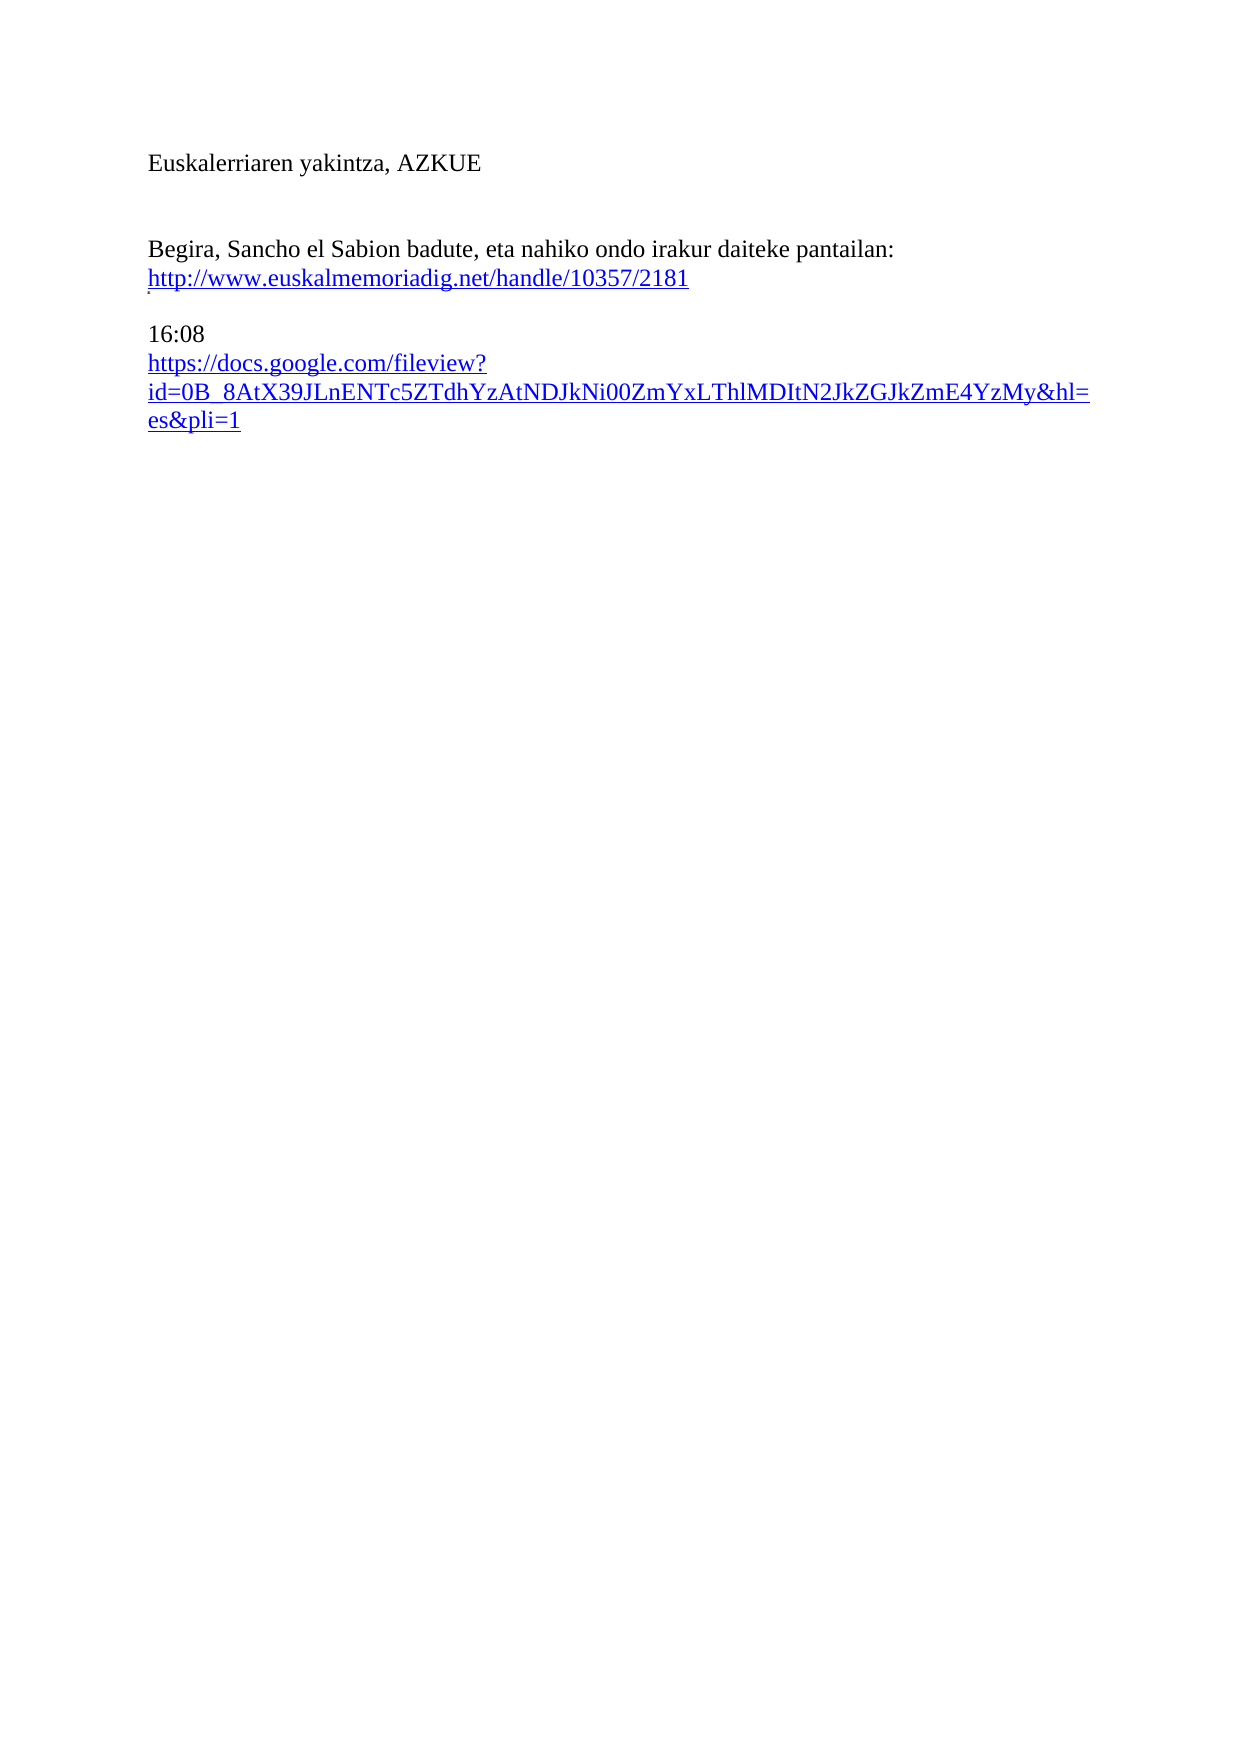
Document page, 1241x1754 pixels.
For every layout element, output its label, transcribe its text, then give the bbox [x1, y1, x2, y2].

text 16:08 [148, 319, 1093, 348]
text https://docs.google.com/fileview?id=0B_8AtX39JLnENTc5ZTdhYzAtNDJkNi00ZmYxLThlMDItN2JkZGJkZmE4YzMy&hl=es&pli=1 [148, 348, 1093, 434]
text Euskalerriaren yakintza, AZKUE [148, 148, 1093, 176]
text Begira, Sancho el Sabion badute, eta nahiko ondo irakur daiteke pantailan: http://www.euskalmemoriadig.net/handle/10357/2181 [148, 234, 1093, 291]
